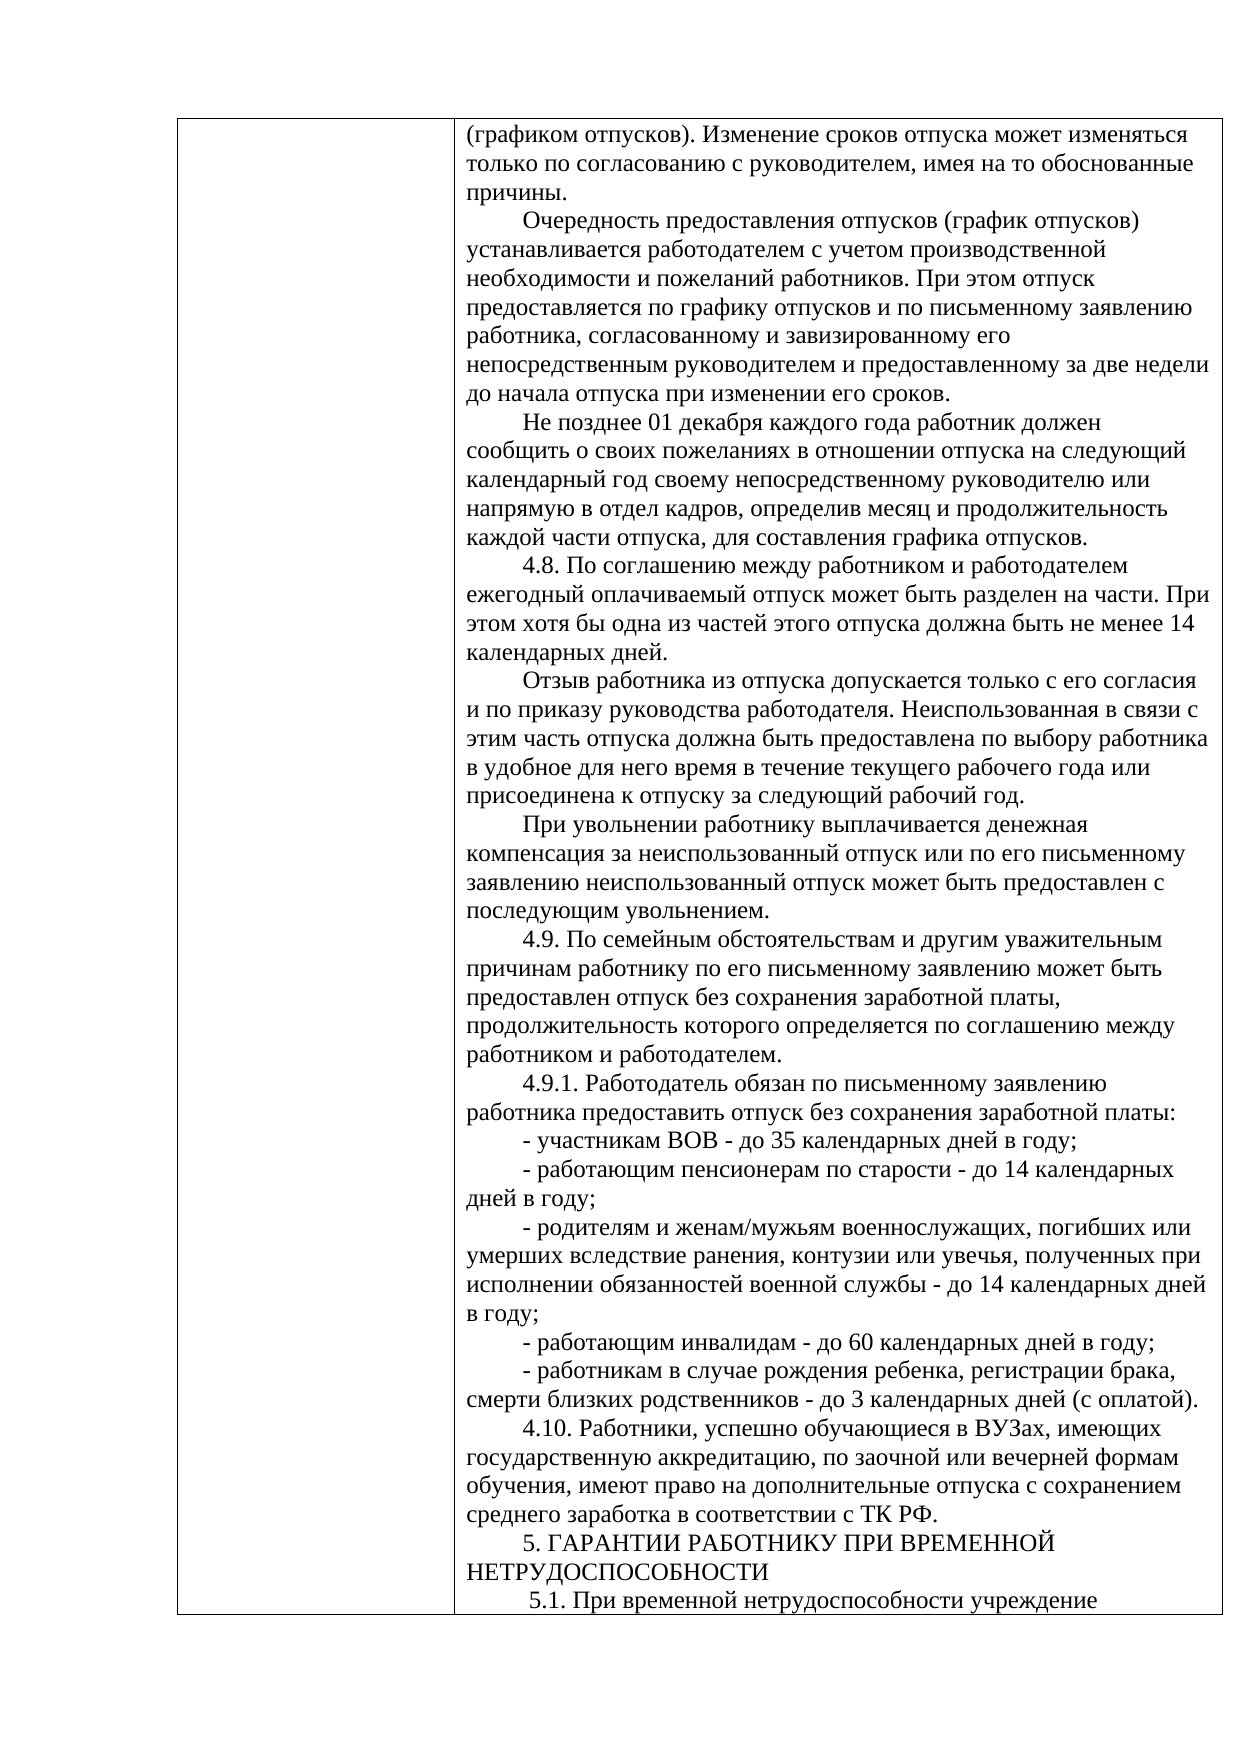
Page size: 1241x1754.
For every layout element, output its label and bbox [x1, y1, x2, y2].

table_cell [455, 119, 1222, 1614]
table_cell [178, 119, 454, 1614]
